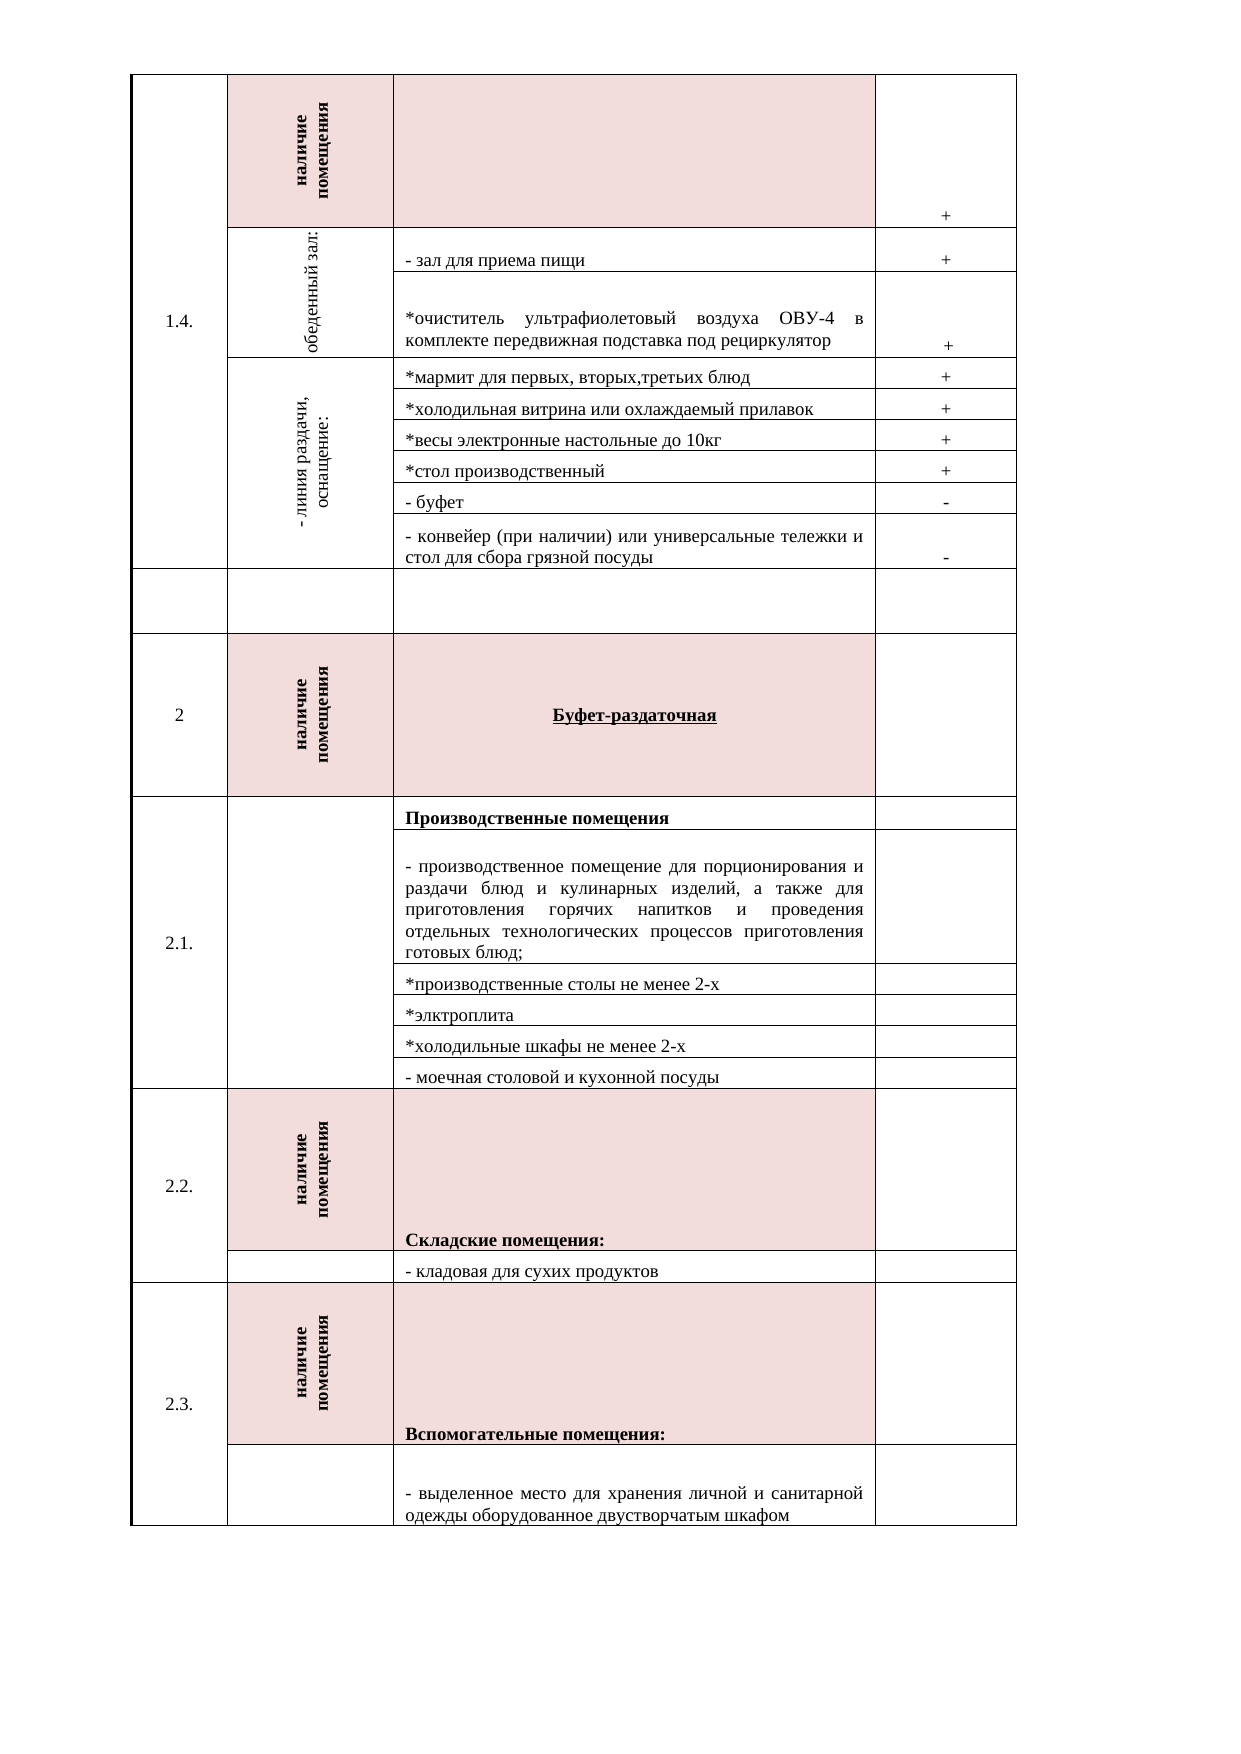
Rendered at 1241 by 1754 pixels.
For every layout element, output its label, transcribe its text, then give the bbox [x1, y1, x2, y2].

table_cell 2 [133, 634, 227, 796]
table_cell + [876, 272, 1016, 357]
table_cell наличие помещения [228, 75, 393, 227]
table_cell наличие помещения [228, 1283, 393, 1444]
table_cell - буфет [394, 483, 875, 513]
table_cell Производственные помещения [394, 797, 875, 828]
table_cell 2.2. [133, 1089, 227, 1282]
table_cell Буфет-раздаточная [394, 634, 875, 796]
table_cell *холодильные шкафы не менее 2-х [394, 1026, 875, 1057]
table_cell обеденный зал: [228, 228, 393, 357]
table_cell [876, 634, 1016, 796]
table_cell наличие помещения [228, 1089, 393, 1250]
table_cell - производственное помещение для порционирования и раздачи блюд и кулинарных изделий, а также для приготовления горячих напитков и проведения отдельных технологических процессов приготовления готовых блюд; [394, 830, 875, 963]
table_cell Вспомогательные помещения: [394, 1283, 875, 1444]
table_cell [876, 1283, 1016, 1444]
table_cell [876, 1251, 1016, 1282]
table_cell + [876, 228, 1016, 271]
table_cell - конвейер (при наличии) или универсальные тележки и стол для сбора грязной посуды [394, 514, 875, 568]
table_cell [876, 995, 1016, 1025]
table_cell [876, 1445, 1016, 1525]
table_cell - моечная столовой и кухонной посуды [394, 1058, 875, 1088]
table_cell *стол производственный [394, 451, 875, 482]
table_cell *весы электронные настольные до 10кг [394, 420, 875, 450]
table_cell - линия раздачи, оснащение: [228, 358, 393, 568]
table_cell - кладовая для сухих продуктов [394, 1251, 875, 1282]
table_cell - выделенное место для хранения личной и санитарной одежды оборудованное двустворчатым шкафом [394, 1445, 875, 1525]
table_cell 2.1. [133, 797, 227, 1088]
table_cell [394, 75, 875, 227]
table_cell [876, 569, 1016, 633]
table_cell *холодильная витрина или охлаждаемый прилавок [394, 389, 875, 419]
table_cell [876, 1058, 1016, 1088]
table_cell наличие помещения [228, 634, 393, 796]
table_cell + [876, 358, 1016, 388]
table_cell [228, 1445, 393, 1525]
table_cell 1.4. [133, 75, 227, 568]
table_cell [133, 569, 227, 633]
table_cell + [876, 451, 1016, 482]
table_cell - [876, 514, 1016, 568]
table_cell *мармит для первых, вторых,третьих блюд [394, 358, 875, 388]
table_cell [394, 569, 875, 633]
table_cell [876, 797, 1016, 828]
table_cell - [876, 483, 1016, 513]
table_cell - зал для приема пищи [394, 228, 875, 271]
table_cell [228, 1251, 393, 1282]
table_cell [228, 569, 393, 633]
table_cell 2.3. [133, 1283, 227, 1525]
table_cell [228, 797, 393, 1088]
table_cell [876, 1089, 1016, 1250]
table_cell *очиститель ультрафиолетовый воздуха ОВУ-4 в комплекте передвижная подставка под рециркулятор [394, 272, 875, 357]
table_cell [876, 830, 1016, 963]
table_cell Складские помещения: [394, 1089, 875, 1250]
table_cell + [876, 420, 1016, 450]
table_cell + [876, 75, 1016, 227]
table_cell [876, 1026, 1016, 1057]
table_cell *производственные столы не менее 2-х [394, 964, 875, 994]
table_cell [876, 964, 1016, 994]
table_cell *элктроплита [394, 995, 875, 1025]
table_cell + [876, 389, 1016, 419]
